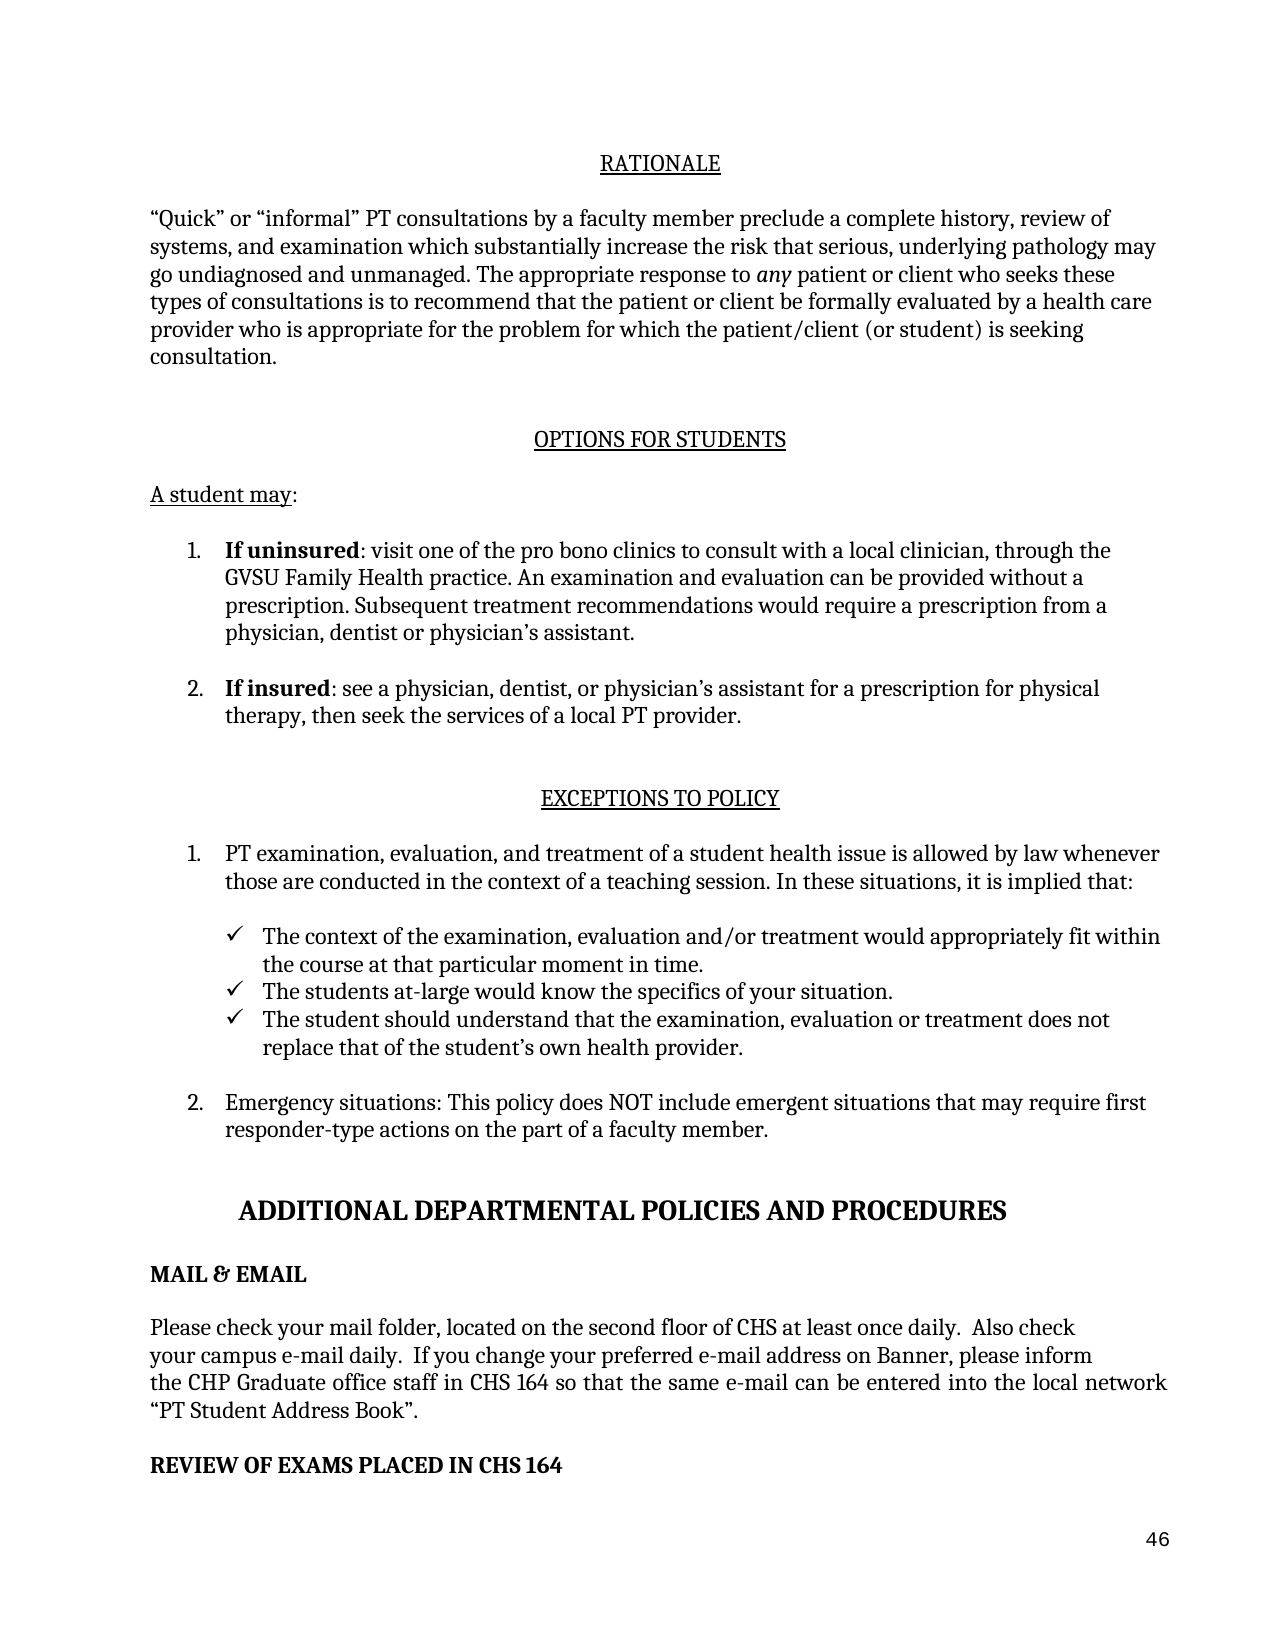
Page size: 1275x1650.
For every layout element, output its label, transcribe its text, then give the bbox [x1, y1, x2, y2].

list If uninsured: visit one of the pro bono clinics to consult with a local clinician, through the GVSU Family Health practice. An examination and evaluation can be provided without a prescription. Subsequent treatment recommendations would require a prescription from a physician, dentist or physician’s assistant. [187, 536, 1170, 647]
list The context of the examination, evaluation and/or treatment would appropriately fit within the course at that particular moment in time. [225, 923, 1170, 978]
list If insured: see a physician, dentist, or physician’s assistant for a prescription for physical therapy, then seek the services of a local PT provider. [187, 674, 1170, 730]
text the CHP Graduate office staff in CHS 164 so that the same e-mail can be entered into the local network “PT Student Address Book”. [150, 1369, 1170, 1424]
text EXCEPTIONS TO POLICY [150, 785, 1170, 812]
text A student may: [150, 481, 1170, 509]
list The student should understand that the examination, evaluation or treatment does not replace that of the student’s own health provider. [225, 1006, 1170, 1061]
text ADDITIONAL DEPARTMENTAL POLICIES AND PROCEDURES [150, 1194, 1095, 1228]
text MAIL & EMAIL [150, 1261, 1095, 1289]
list The students at-large would know the specifics of your situation. [225, 978, 1170, 1006]
text your campus e-mail daily. If you change your preferred e-mail address on Banner, please inform [150, 1342, 1170, 1369]
text REVIEW OF EXAMS PLACED IN CHS 164 [150, 1452, 1170, 1480]
text “Quick” or “informal” PT consultations by a faculty member preclude a complete history, review of systems, and examination which substantially increase the risk that serious, underlying pathology may go undiagnosed and unmanaged. The appropriate response to any patient or client who seeks these types of consultations is to recommend that the patient or client be formally evaluated by a health care provider who is appropriate for the problem for which the patient/client (or student) is seeking consultation. [150, 205, 1170, 371]
list PT examination, evaluation, and treatment of a student health issue is allowed by law whenever those are conducted in the context of a teaching session. In these situations, it is implied that: [187, 840, 1170, 895]
text Please check your mail folder, located on the second floor of CHS at least once daily. Also check [150, 1314, 1170, 1342]
text OPTIONS FOR STUDENTS [150, 426, 1170, 454]
list Emergency situations: This policy does NOT include emergent situations that may require first responder-type actions on the part of a faculty member. [187, 1088, 1170, 1144]
text RATIONALE [150, 150, 1170, 178]
